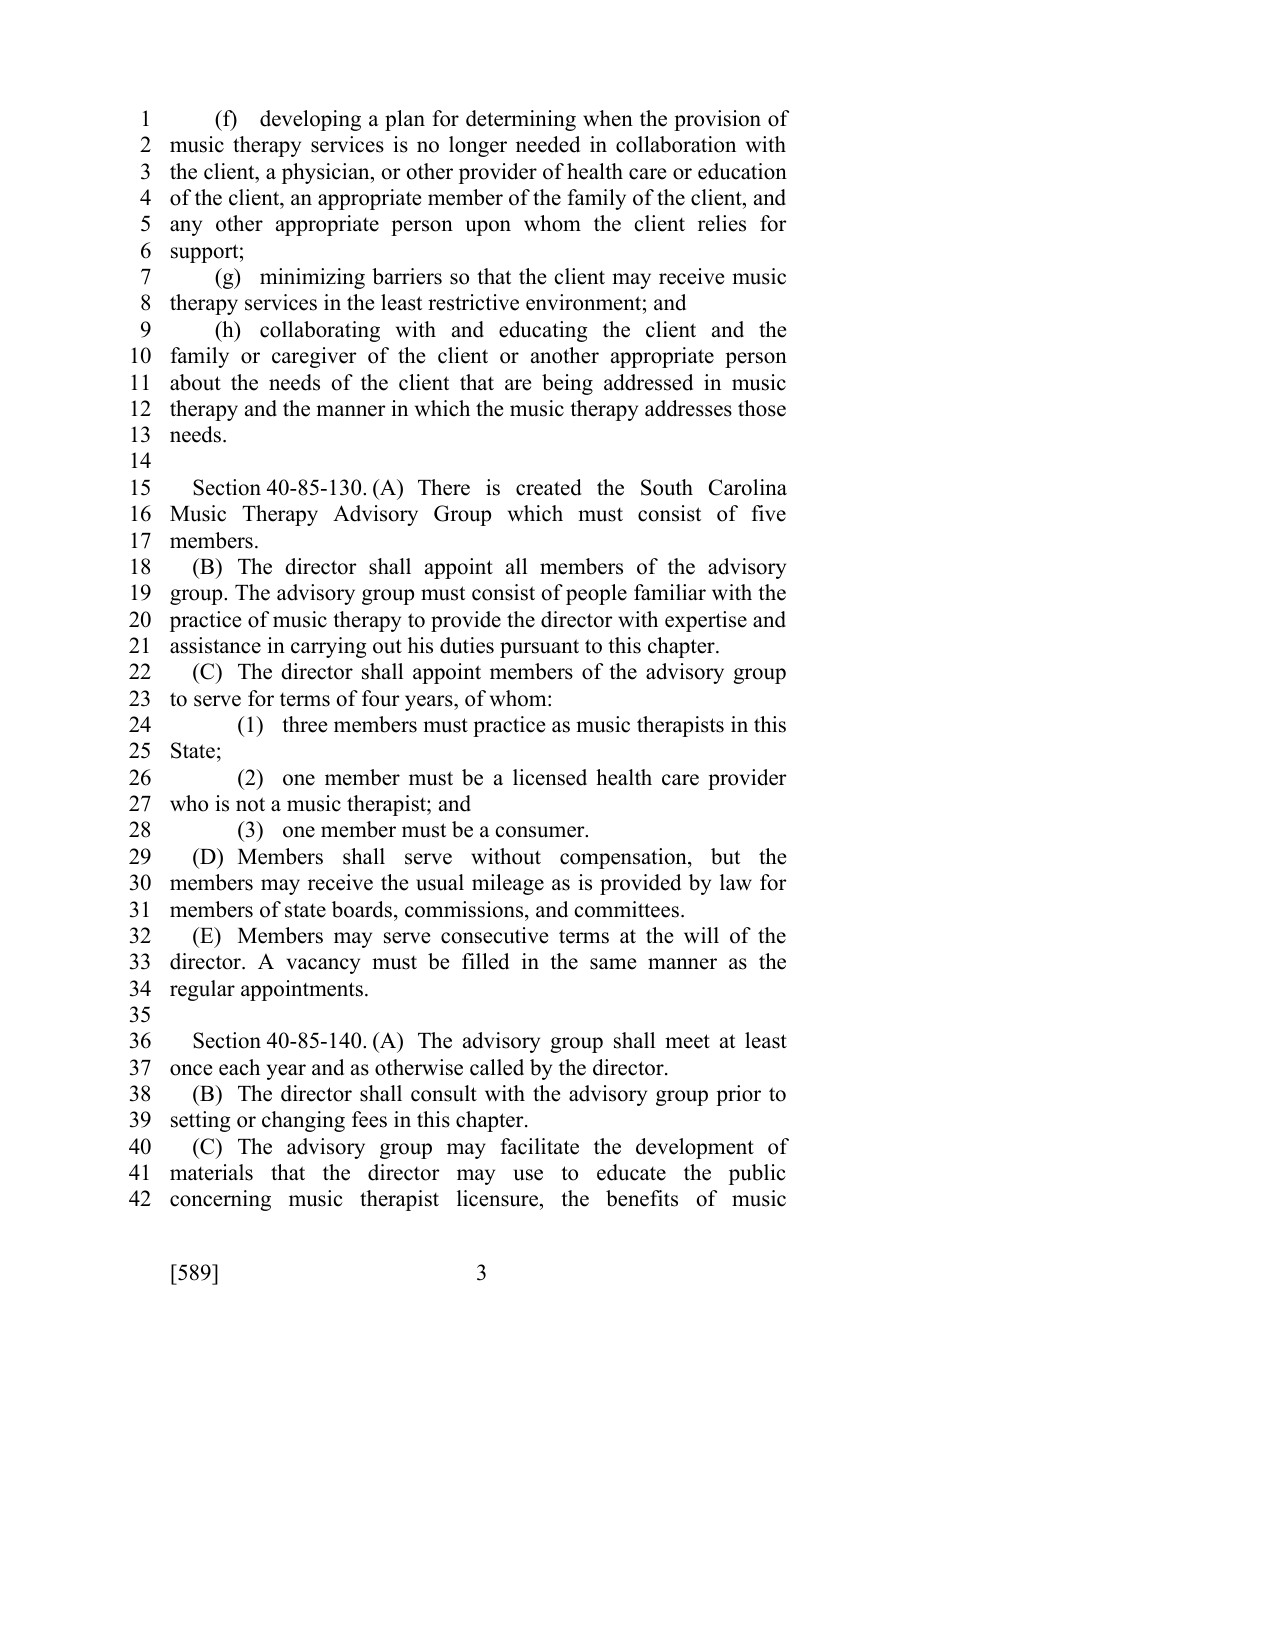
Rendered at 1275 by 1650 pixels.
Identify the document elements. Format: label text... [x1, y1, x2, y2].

text (C) The director shall appoint members of the advisory group to serve for terms of four years, of whom: [169, 658, 787, 711]
text (2) one member must be a licensed health care provider who is not a music therapist; and [169, 764, 787, 817]
text (E) Members may serve consecutive terms at the will of the director. A vacancy must be filled in the same manner as the regular appointments. [169, 922, 787, 1001]
text (h) collaborating with and educating the client and the family or caregiver of the client or another appropriate person about the needs of the client that are being addressed in music therapy and the manner in which the music therapy addresses those needs. [169, 316, 787, 448]
text Section 40-85-140. (A) The advisory group shall meet at least once each year and as otherwise called by the director. [169, 1027, 787, 1080]
text (3) one member must be a consumer. [169, 817, 787, 843]
text (1) three members must practice as music therapists in this State; [169, 711, 787, 764]
text (B) The director shall consult with the advisory group prior to setting or changing fees in this chapter. [169, 1080, 787, 1133]
text (B) The director shall appoint all members of the advisory group. The advisory group must consist of people familiar with the practice of music therapy to provide the director with expertise and assistance in carrying out his duties pursuant to this chapter. [169, 553, 787, 658]
text Section 40-85-130. (A) There is created the South Carolina Music Therapy Advisory Group which must consist of five members. [169, 474, 787, 553]
text (g) minimizing barriers so that the client may receive music therapy services in the least restrictive environment; and [169, 263, 787, 316]
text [169, 1133, 787, 1212]
text (D) Members shall serve without compensation, but the members may receive the usual mileage as is provided by law for members of state boards, commissions, and committees. [169, 843, 787, 922]
text (f) developing a plan for determining when the provision of music therapy services is no longer needed in collaboration with the client, a physician, or other provider of health care or education of the client, an appropriate member of the family of the client, and any other appropriate person upon whom the client relies for support; [169, 105, 787, 263]
